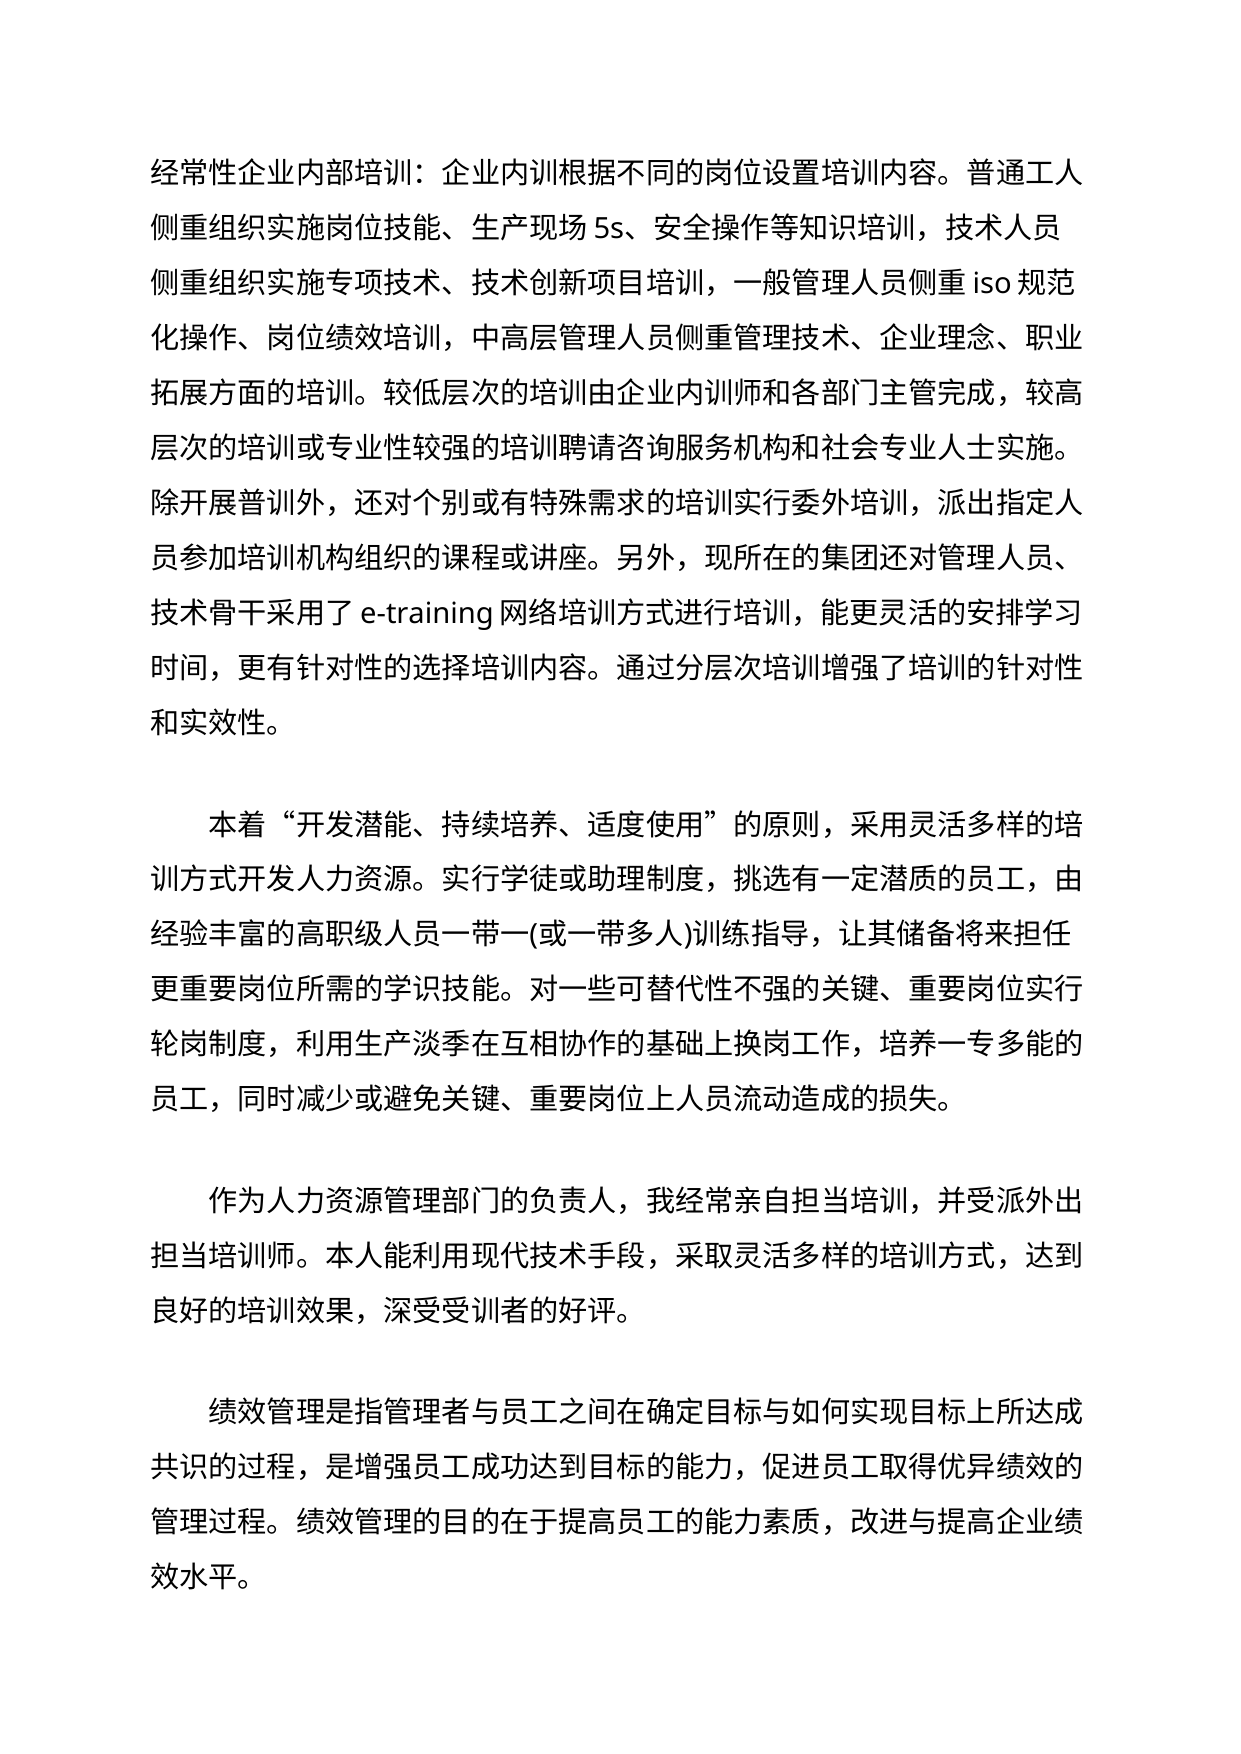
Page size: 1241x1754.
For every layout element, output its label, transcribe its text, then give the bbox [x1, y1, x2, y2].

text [150, 150, 1090, 742]
text 本着“开发潜能、持续培养、适度使用”的原则，采用灵活多样的培训方式开发人力资源。实行学徒或助理制度，挑选有一定潜质的员工，由经验丰富的高职级人员一带一(或一带多人)训练指导，让其储备将来担任更重要岗位所需的学识技能。对一些可替代性不强的关键、重要岗位实行轮岗制度，利用生产淡季在互相协作的基础上换岗工作，培养一专多能的员工，同时减少或避免关键、重要岗位上人员流动造成的损失。 [150, 801, 1090, 1118]
text 作为人力资源管理部门的负责人，我经常亲自担当培训，并受派外出担当培训师。本人能利用现代技术手段，采取灵活多样的培训方式，达到良好的培训效果，深受受训者的好评。 [150, 1177, 1090, 1329]
text 绩效管理是指管理者与员工之间在确定目标与如何实现目标上所达成共识的过程，是增强员工成功达到目标的能力，促进员工取得优异绩效的管理过程。绩效管理的目的在于提高员工的能力素质，改进与提高企业绩效水平。 [150, 1389, 1090, 1596]
